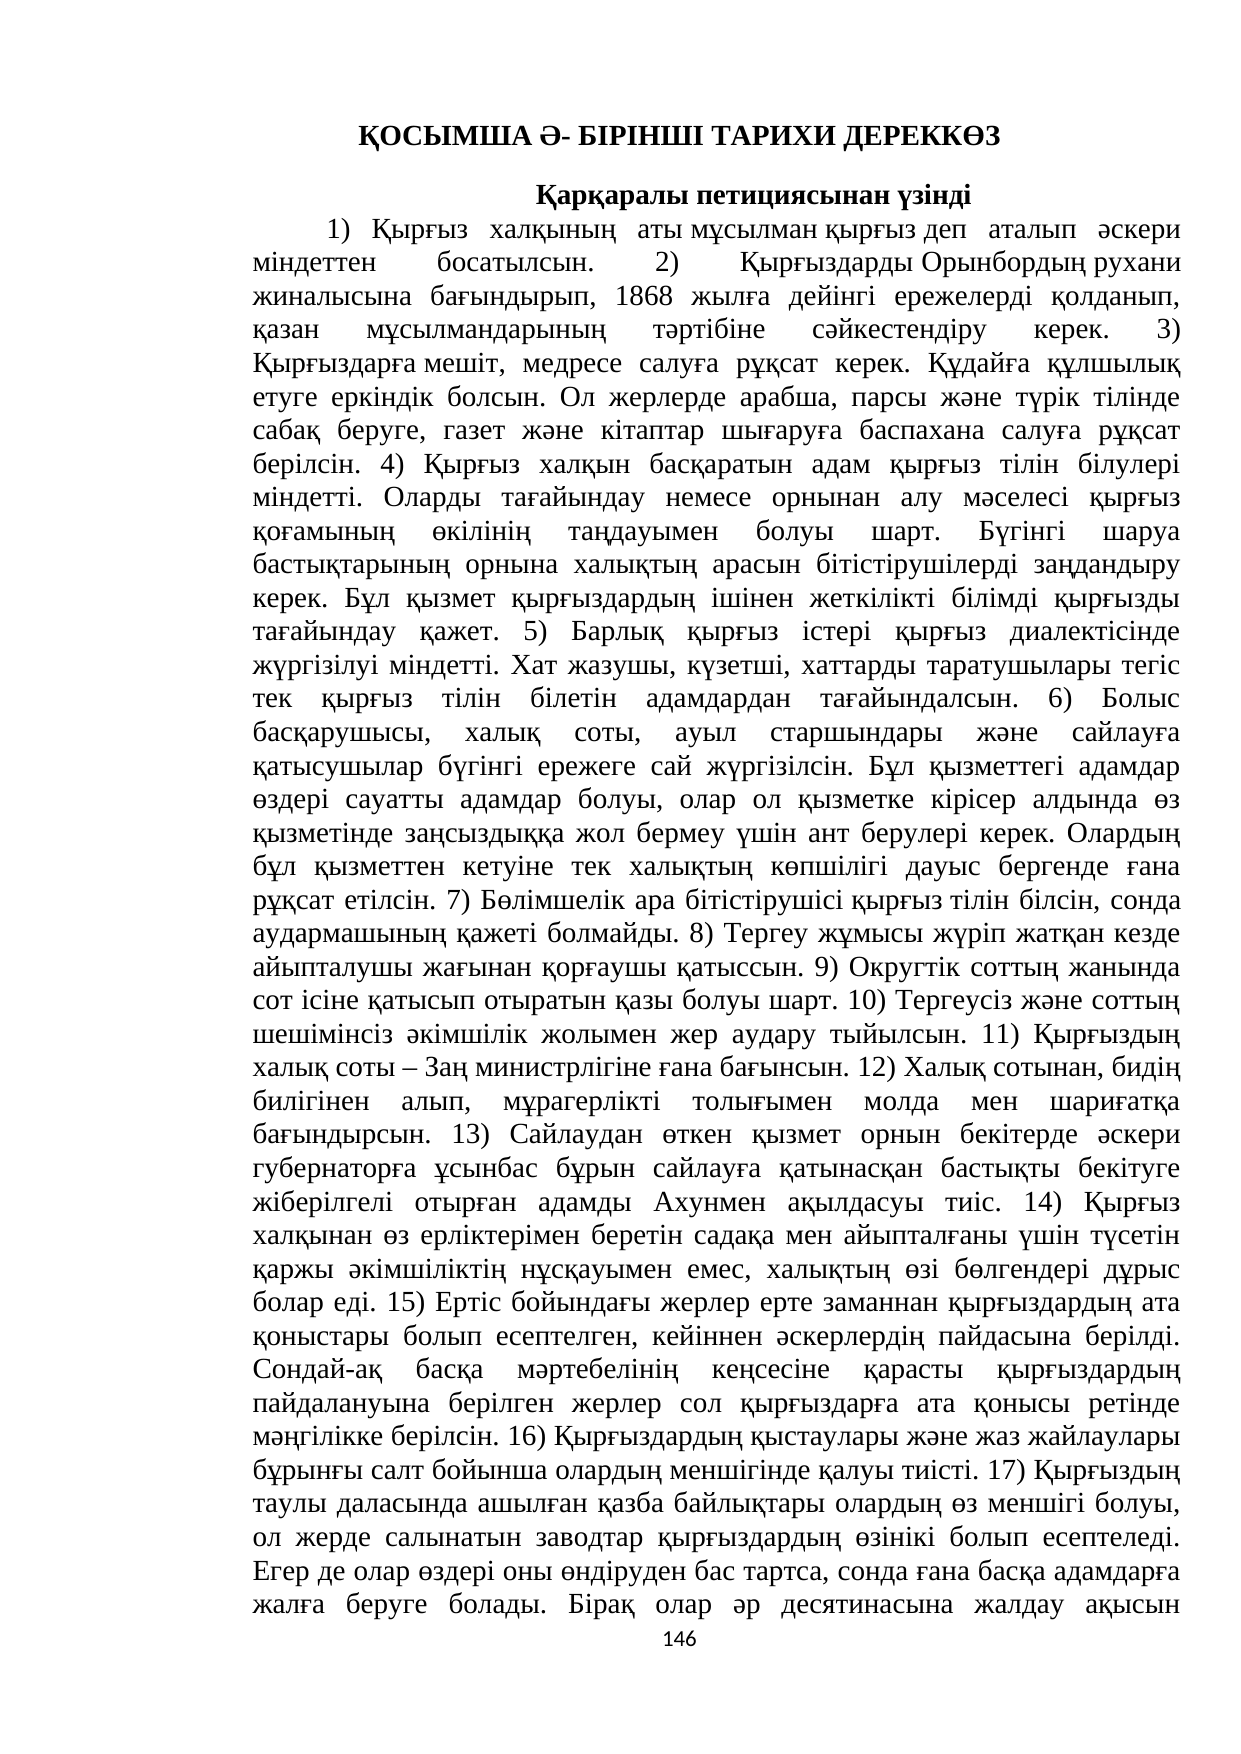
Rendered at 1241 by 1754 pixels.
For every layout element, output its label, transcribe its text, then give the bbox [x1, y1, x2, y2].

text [252, 211, 1181, 1620]
text Қарқаралы петициясынан үзінді [252, 177, 1181, 211]
text ҚОСЫМША Ә- БІРІНШІ ТАРИХИ ДЕРЕККӨЗ [177, 118, 1181, 152]
